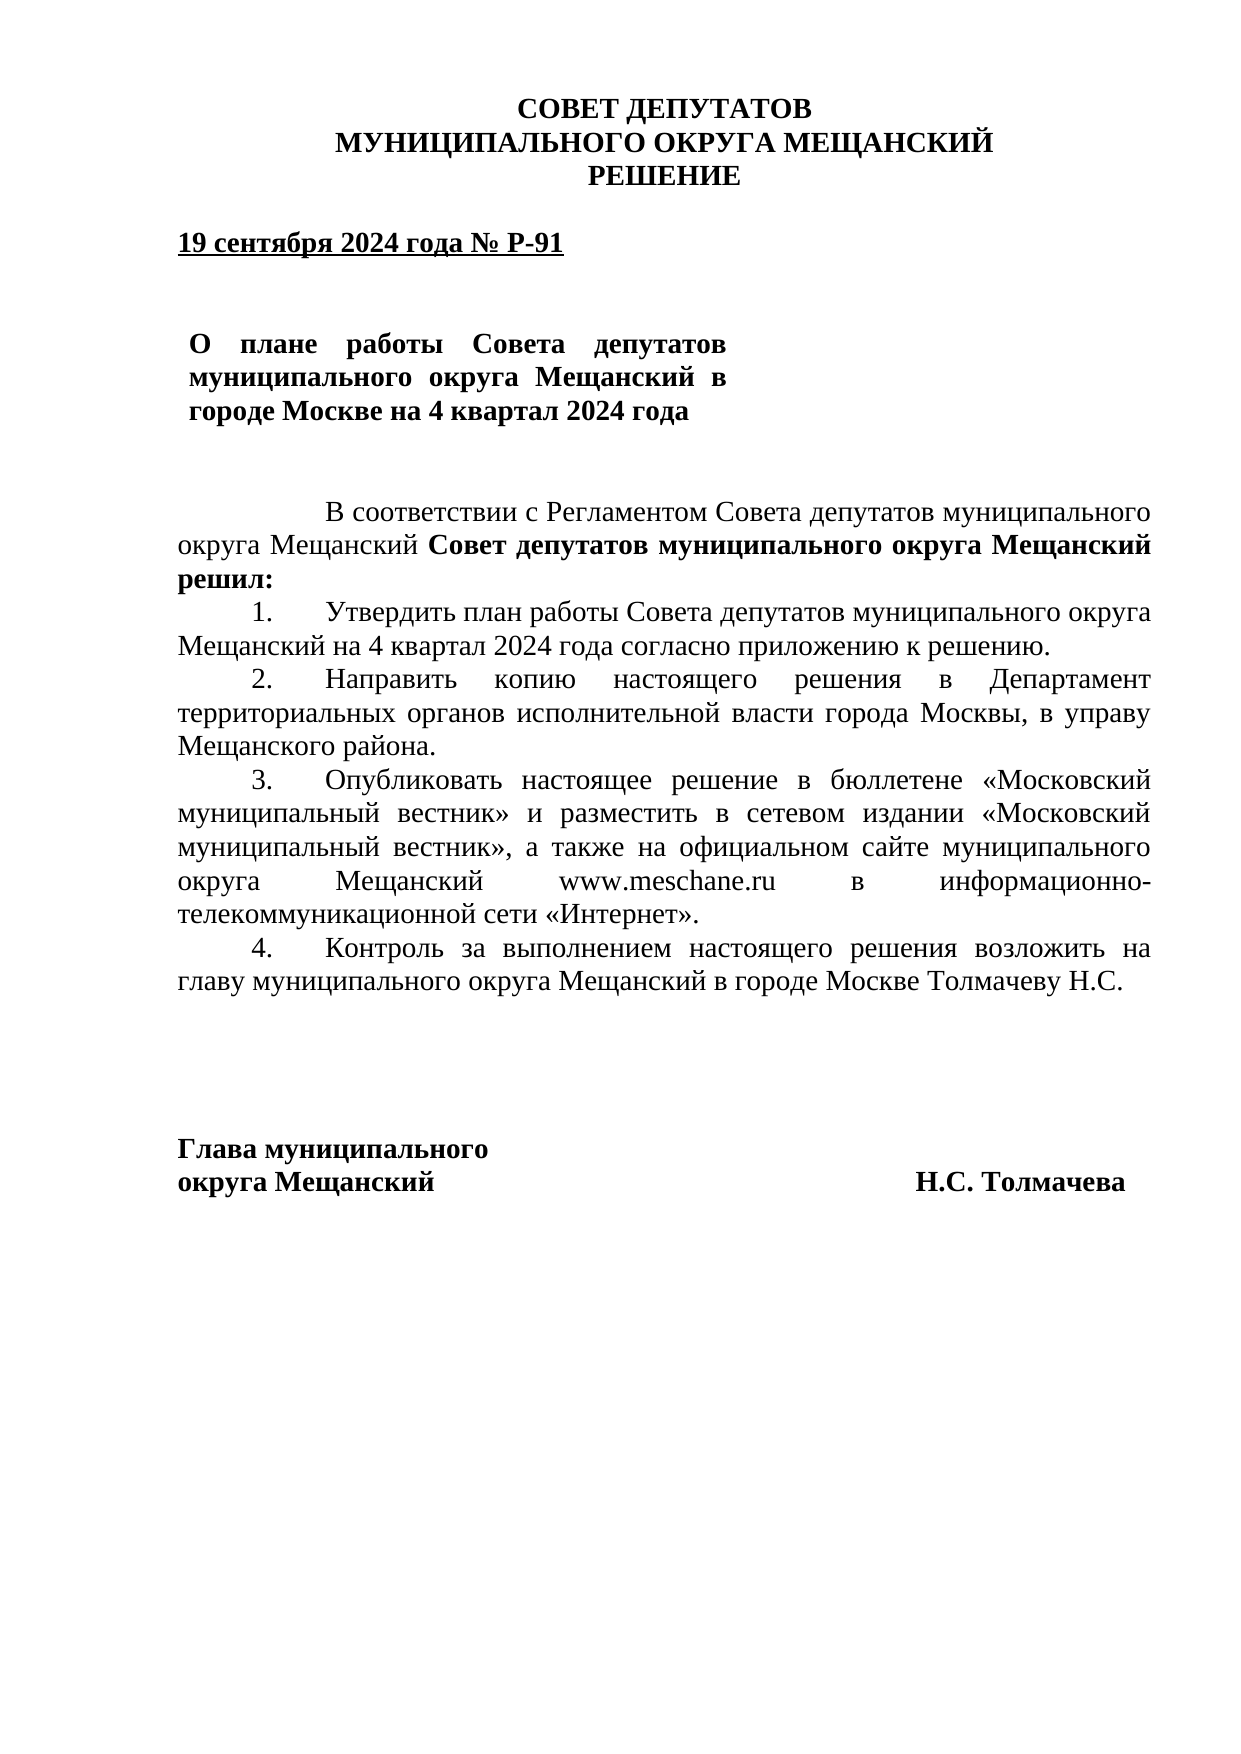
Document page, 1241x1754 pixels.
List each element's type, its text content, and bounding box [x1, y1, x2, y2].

text СОВЕТ ДЕПУТАТОВ [177, 91, 1152, 125]
text РЕШЕНИЕ [177, 158, 1152, 192]
list Контроль за выполнением настоящего решения возложить на главу муниципального округа Мещанский в городе Москве Толмачеву Н.С. [177, 930, 1152, 997]
table_header О плане работы Совета депутатов муниципального округа Мещанский в городе Москве на 4 квартал 2024 года [177, 326, 738, 460]
text 19 сентября 2024 года № Р-91 [177, 225, 1152, 259]
text округа Мещанский Н.С. Толмачева [177, 1164, 1152, 1198]
text Глава муниципального [177, 1131, 1152, 1164]
text МУНИЦИПАЛЬНОГО ОКРУГА МЕЩАНСКИЙ [177, 125, 1152, 158]
list Утвердить план работы Совета депутатов муниципального округа Мещанский на 4 квартал 2024 года согласно приложению к решению. [177, 594, 1152, 661]
list Направить копию настоящего решения в Департамент территориальных органов исполнительной власти города Москвы, в управу Мещанского района. [177, 661, 1152, 762]
list Опубликовать настоящее решение в бюллетене «Московский муниципальный вестник» и разместить в сетевом издании «Московский муниципальный вестник», а также на официальном сайте муниципального округа Мещанский www.meschane.ru в информационно-телекоммуникационной сети «Интернет». [177, 762, 1152, 930]
text В соответствии с Регламентом Совета депутатов муниципального округа Мещанский Совет депутатов муниципального округа Мещанский решил: [177, 494, 1152, 594]
